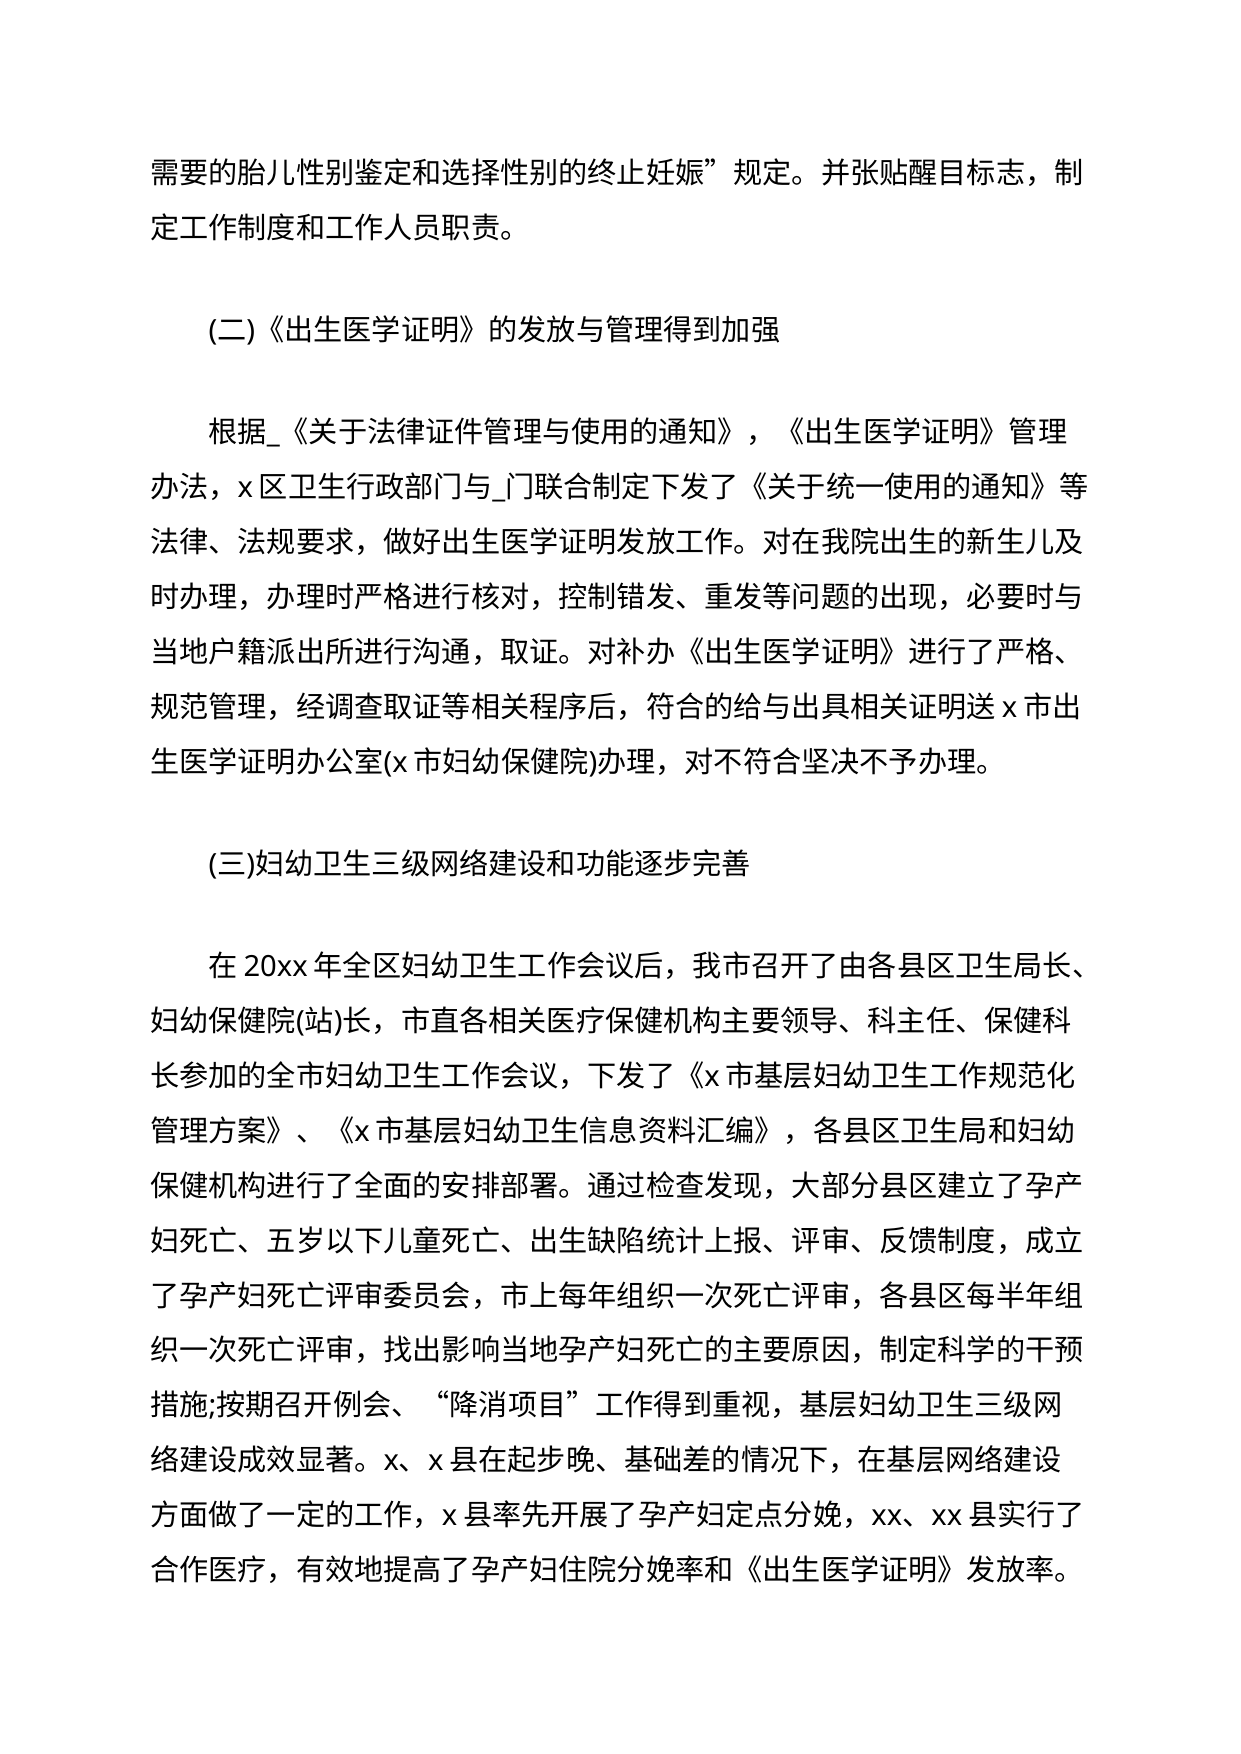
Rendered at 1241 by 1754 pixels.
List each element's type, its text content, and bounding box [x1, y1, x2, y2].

text 根据_《关于法律证件管理与使用的通知》，《出生医学证明》管理办法，x区卫生行政部门与_门联合制定下发了《关于统一使用的通知》等法律、法规要求，做好出生医学证明发放工作。对在我院出生的新生儿及时办理，办理时严格进行核对，控制错发、重发等问题的出现，必要时与当地户籍派出所进行沟通，取证。对补办《出生医学证明》进行了严格、规范管理，经调查取证等相关程序后，符合的给与出具相关证明送x市出生医学证明办公室(x市妇幼保健院)办理，对不符合坚决不予办理。 [150, 409, 1090, 781]
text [150, 150, 1090, 247]
text 在20xx年全区妇幼卫生工作会议后，我市召开了由各县区卫生局长、妇幼保健院(站)长，市直各相关医疗保健机构主要领导、科主任、保健科长参加的全市妇幼卫生工作会议，下发了《x市基层妇幼卫生工作规范化管理方案》、《x市基层妇幼卫生信息资料汇编》，各县区卫生局和妇幼保健机构进行了全面的安排部署。通过检查发现，大部分县区建立了孕产妇死亡、五岁以下儿童死亡、出生缺陷统计上报、评审、反馈制度，成立了孕产妇死亡评审委员会，市上每年组织一次死亡评审，各县区每半年组织一次死亡评审，找出影响当地孕产妇死亡的主要原因，制定科学的干预措施;按期召开例会、“降消项目”工作得到重视，基层妇幼卫生三级网络建设成效显著。x、x县在起步晚、基础差的情况下，在基层网络建设方面做了一定的工作，x县率先开展了孕产妇定点分娩，xx、xx县实行了合作医疗，有效地提高了孕产妇住院分娩率和《出生医学证明》发放率。 [150, 942, 1090, 1589]
text (三)妇幼卫生三级网络建设和功能逐步完善 [150, 840, 1090, 883]
text (二)《出生医学证明》的发放与管理得到加强 [150, 307, 1090, 349]
